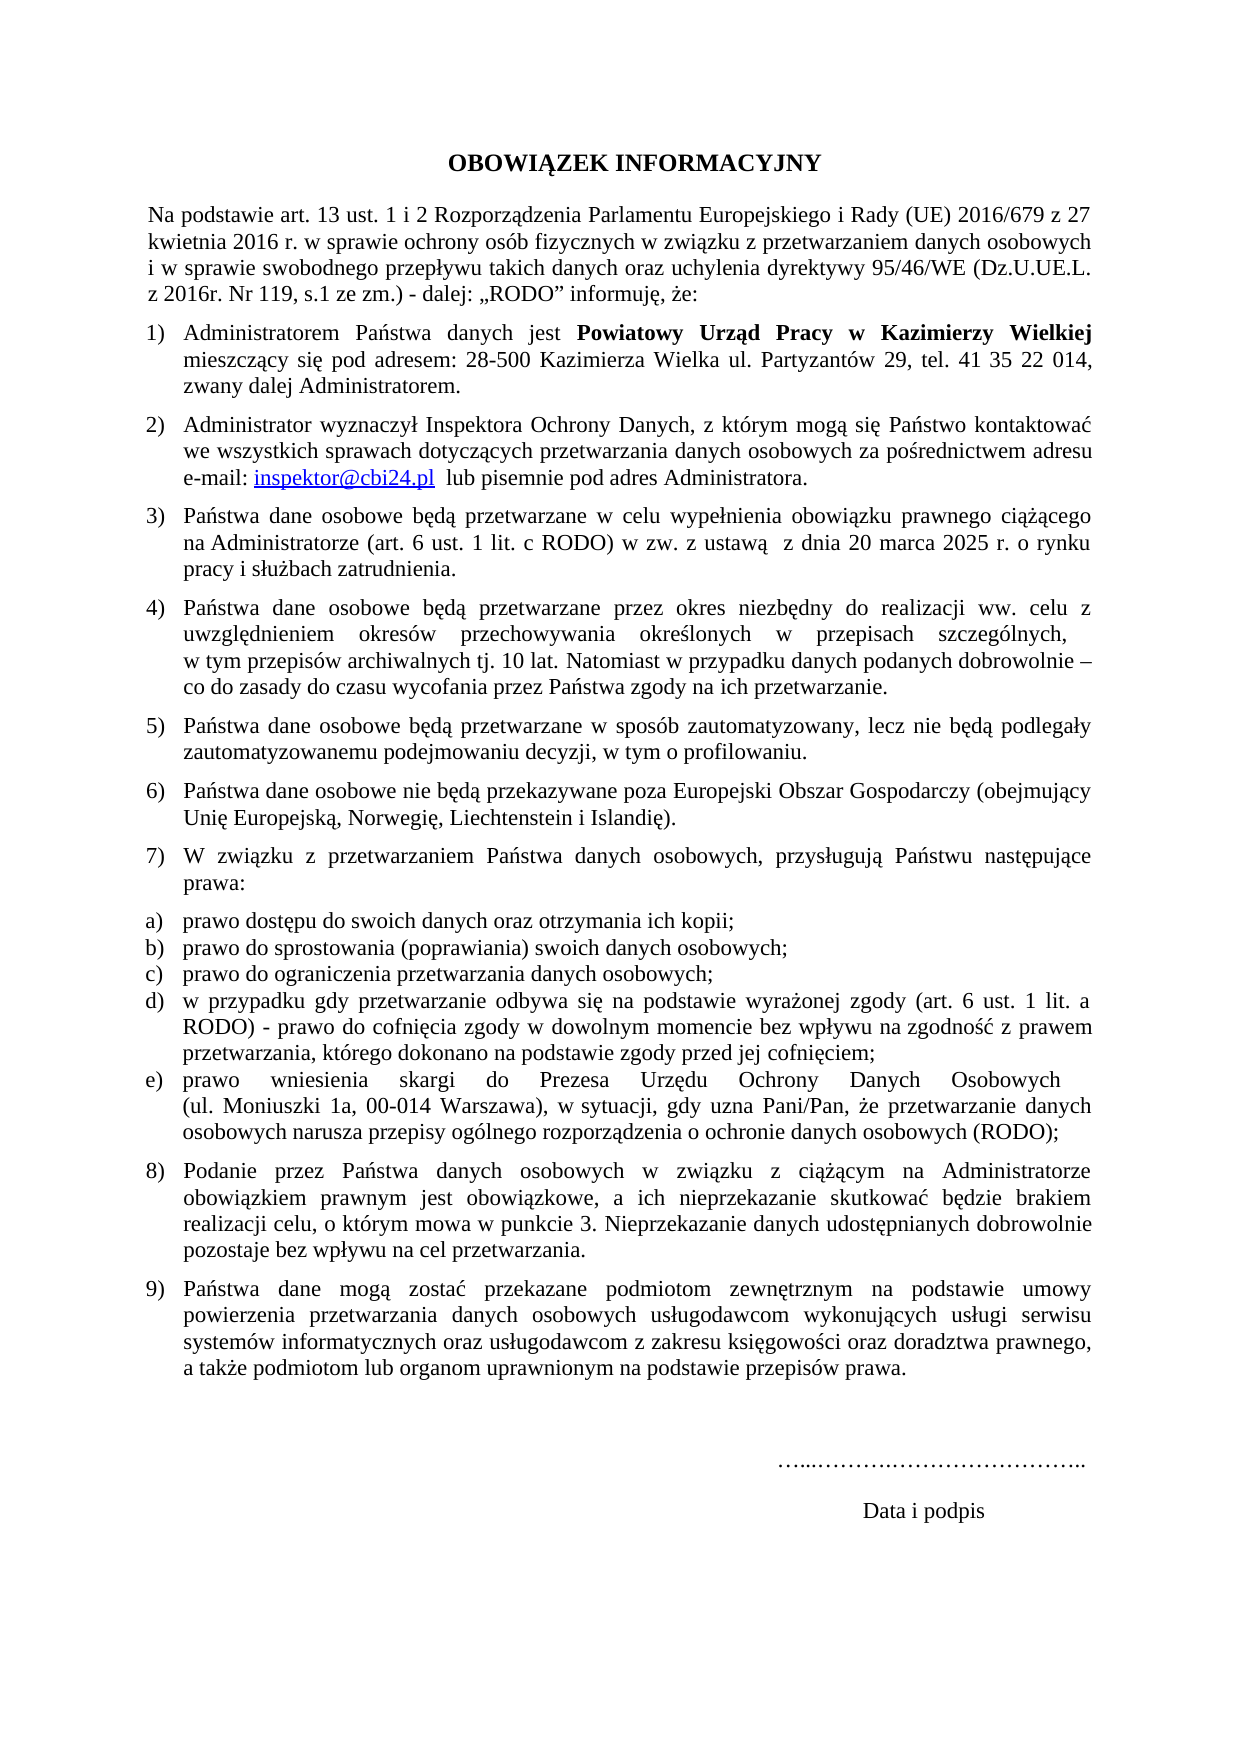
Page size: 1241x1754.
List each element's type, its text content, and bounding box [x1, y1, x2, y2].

text Data i podpis [748, 1497, 1093, 1523]
list W związku z przetwarzaniem Państwa danych osobowych, przysługują Państwu następujące prawa: [146, 842, 1093, 895]
list Administratorem Państwa danych jest Powiatowy Urząd Pracy w Kazimierzy Wielkiej mieszczący się pod adresem: 28-500 Kazimierza Wielka ul. Partyzantów 29, tel. 41 35 22 014, zwany dalej Administratorem. [146, 319, 1093, 398]
list Państwa dane mogą zostać przekazane podmiotom zewnętrznym na podstawie umowy powierzenia przetwarzania danych osobowych usługodawcom wykonujących usługi serwisu systemów informatycznych oraz usługodawcom z zakresu księgowości oraz doradztwa prawnego, a także podmiotom lub organom uprawnionym na podstawie przepisów prawa. [146, 1275, 1093, 1381]
text Na podstawie art. 13 ust. 1 i 2 Rozporządzenia Parlamentu Europejskiego i Rady (UE) 2016/679 z 27 kwietnia 2016 r. w sprawie ochrony osób fizycznych w związku z przetwarzaniem danych osobowych i w sprawie swobodnego przepływu takich danych oraz uchylenia dyrektywy 95/46/WE (Dz.U.UE.L. z 2016r. Nr 119, s.1 ze zm.) - dalej: „RODO” informuję, że: [148, 201, 1093, 307]
text OBOWIĄZEK INFORMACYJNY [373, 148, 1093, 176]
list prawo do sprostowania (poprawiania) swoich danych osobowych; [145, 934, 1093, 960]
list Państwa dane osobowe będą przetwarzane w sposób zautomatyzowany, lecz nie będą podlegały zautomatyzowanemu podejmowaniu decyzji, w tym o profilowaniu. [146, 712, 1093, 765]
list Państwa dane osobowe będą przetwarzane w celu wypełnienia obowiązku prawnego ciążącego na Administratorze (art. 6 ust. 1 lit. c RODO) w zw. z ustawą z dnia 20 marca 2025 r. o rynku pracy i służbach zatrudnienia. [146, 502, 1093, 582]
list Administrator wyznaczył Inspektora Ochrony Danych, z którym mogą się Państwo kontaktować we wszystkich sprawach dotyczących przetwarzania danych osobowych za pośrednictwem adresu e-mail: inspektor@cbi24.pl lub pisemnie pod adres Administratora. [146, 411, 1093, 490]
list w przypadku gdy przetwarzanie odbywa się na podstawie wyrażonej zgody (art. 6 ust. 1 lit. a RODO) - prawo do cofnięcia zgody w dowolnym momencie bez wpływu na zgodność z prawem przetwarzania, którego dokonano na podstawie zgody przed jej cofnięciem; [145, 987, 1093, 1066]
list Podanie przez Państwa danych osobowych w związku z ciążącym na Administratorze obowiązkiem prawnym jest obowiązkowe, a ich nieprzekazanie skutkować będzie brakiem realizacji celu, o którym mowa w punkcie 3. Nieprzekazanie danych udostępnianych dobrowolnie pozostaje bez wpływu na cel przetwarzania. [146, 1157, 1093, 1263]
list prawo dostępu do swoich danych oraz otrzymania ich kopii; [145, 908, 1093, 934]
list Państwa dane osobowe nie będą przekazywane poza Europejski Obszar Gospodarczy (obejmujący Unię Europejską, Norwegię, Liechtenstein i Islandię). [146, 777, 1093, 830]
list prawo wniesienia skargi do Prezesa Urzędu Ochrony Danych Osobowych (ul. Moniuszki 1a, 00-014 Warszawa), w sytuacji, gdy uzna Pani/Pan, że przetwarzanie danych osobowych narusza przepisy ogólnego rozporządzenia o ochronie danych osobowych (RODO); [145, 1066, 1093, 1145]
text …...……….…………………….. [148, 1446, 1093, 1472]
list Państwa dane osobowe będą przetwarzane przez okres niezbędny do realizacji ww. celu z uwzględnieniem okresów przechowywania określonych w przepisach szczególnych, w tym przepisów archiwalnych tj. 10 lat. Natomiast w przypadku danych podanych dobrowolnie – co do zasady do czasu wycofania przez Państwa zgody na ich przetwarzanie. [146, 594, 1093, 699]
list prawo do ograniczenia przetwarzania danych osobowych; [145, 960, 1093, 987]
